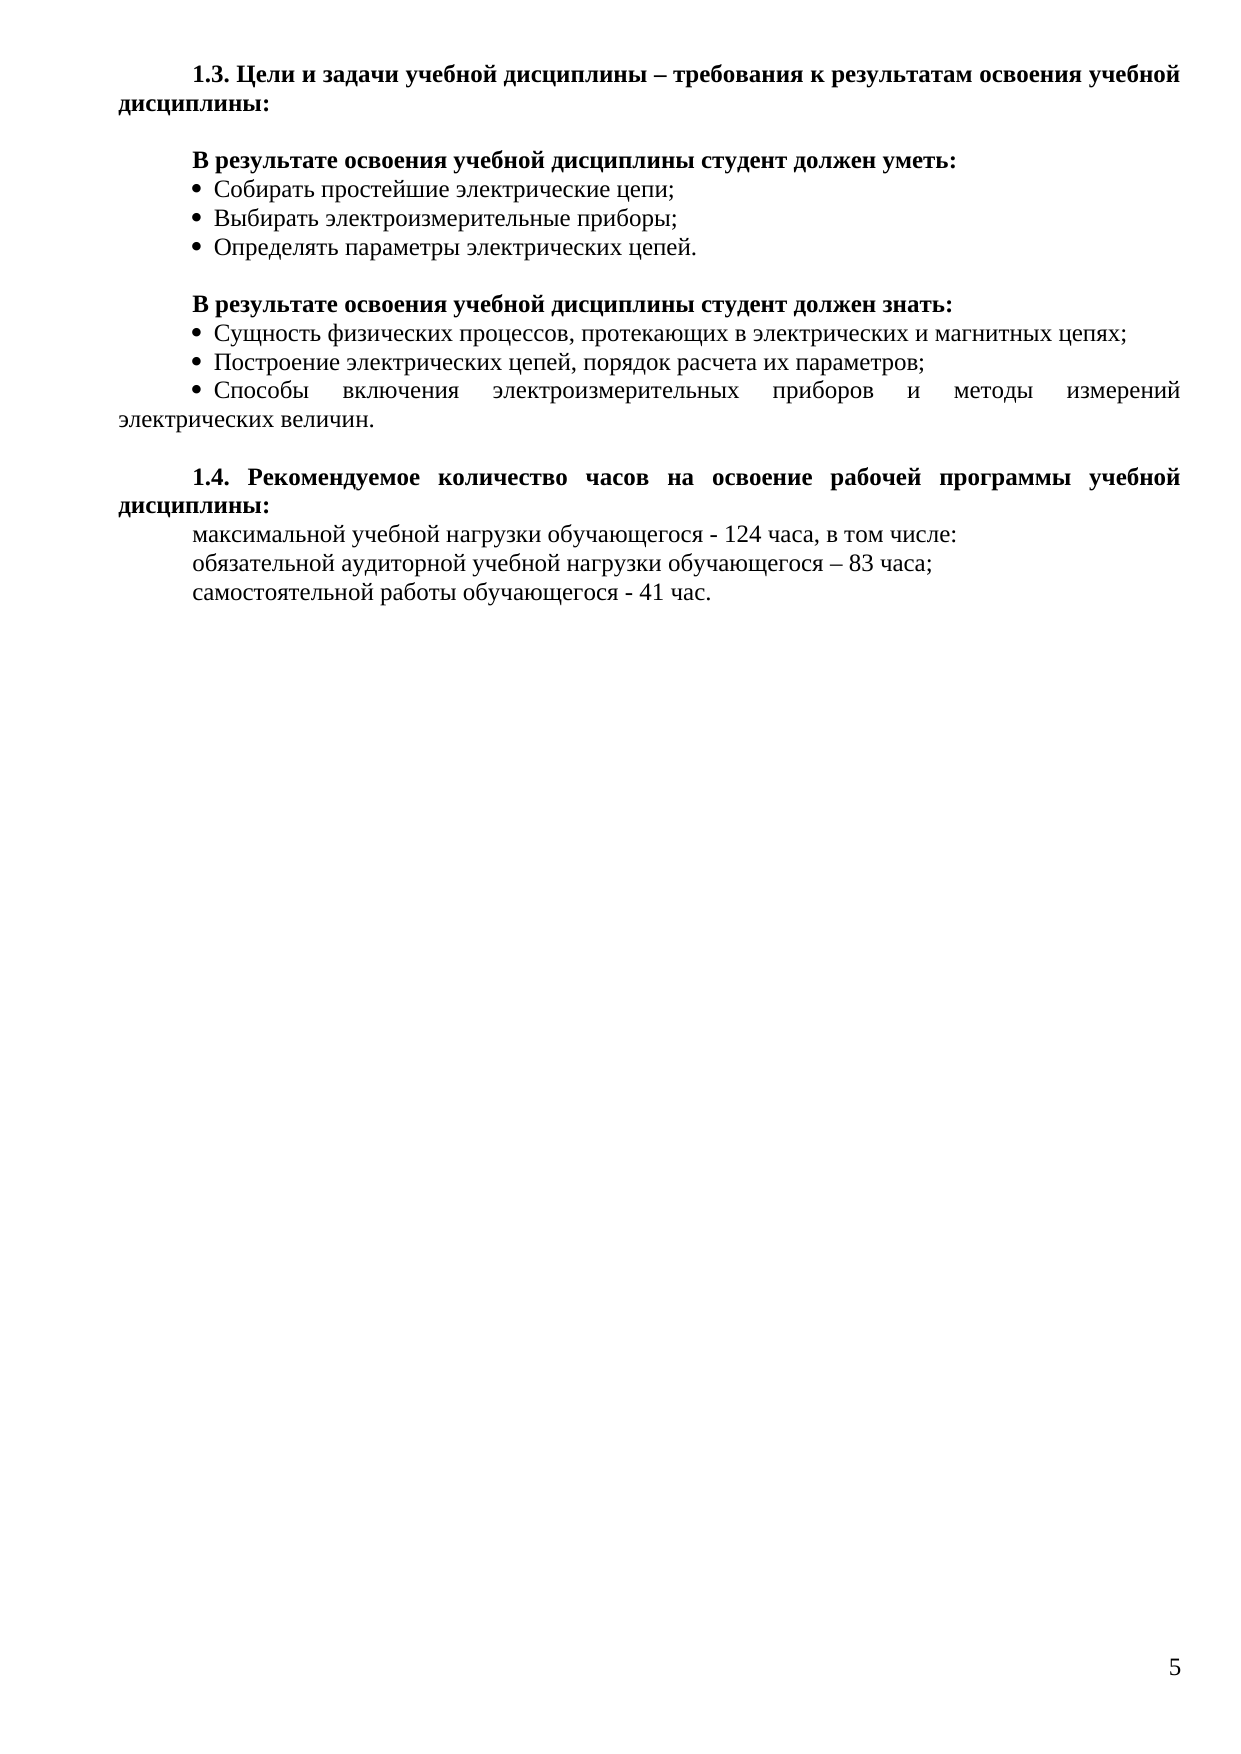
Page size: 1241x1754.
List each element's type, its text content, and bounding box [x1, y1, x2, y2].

list Определять параметры электрических цепей. [118, 232, 1181, 260]
text 1.4. Рекомендуемое количество часов на освоение рабочей программы учебной дисциплины: [118, 462, 1181, 519]
text В результате освоения учебной дисциплины студент должен уметь: [118, 145, 1181, 174]
list Способы включения электроизмерительных приборов и методы измерений электрических величин. [118, 375, 1181, 433]
list Сущность физических процессов, протекающих в электрических и магнитных цепях; [118, 318, 1181, 347]
list Собирать простейшие электрические цепи; [118, 174, 1181, 203]
list Выбирать электроизмерительные приборы; [118, 203, 1181, 232]
text 1.3. Цели и задачи учебной дисциплины – требования к результатам освоения учебной дисциплины: [118, 59, 1181, 117]
text самостоятельной работы обучающегося - 41 час. [118, 577, 1181, 605]
text максимальной учебной нагрузки обучающегося - 124 часа, в том числе: [118, 519, 1181, 548]
list Построение электрических цепей, порядок расчета их параметров; [118, 347, 1181, 375]
text В результате освоения учебной дисциплины студент должен знать: [118, 289, 1181, 318]
text обязательной аудиторной учебной нагрузки обучающегося – 83 часа; [118, 548, 1181, 577]
